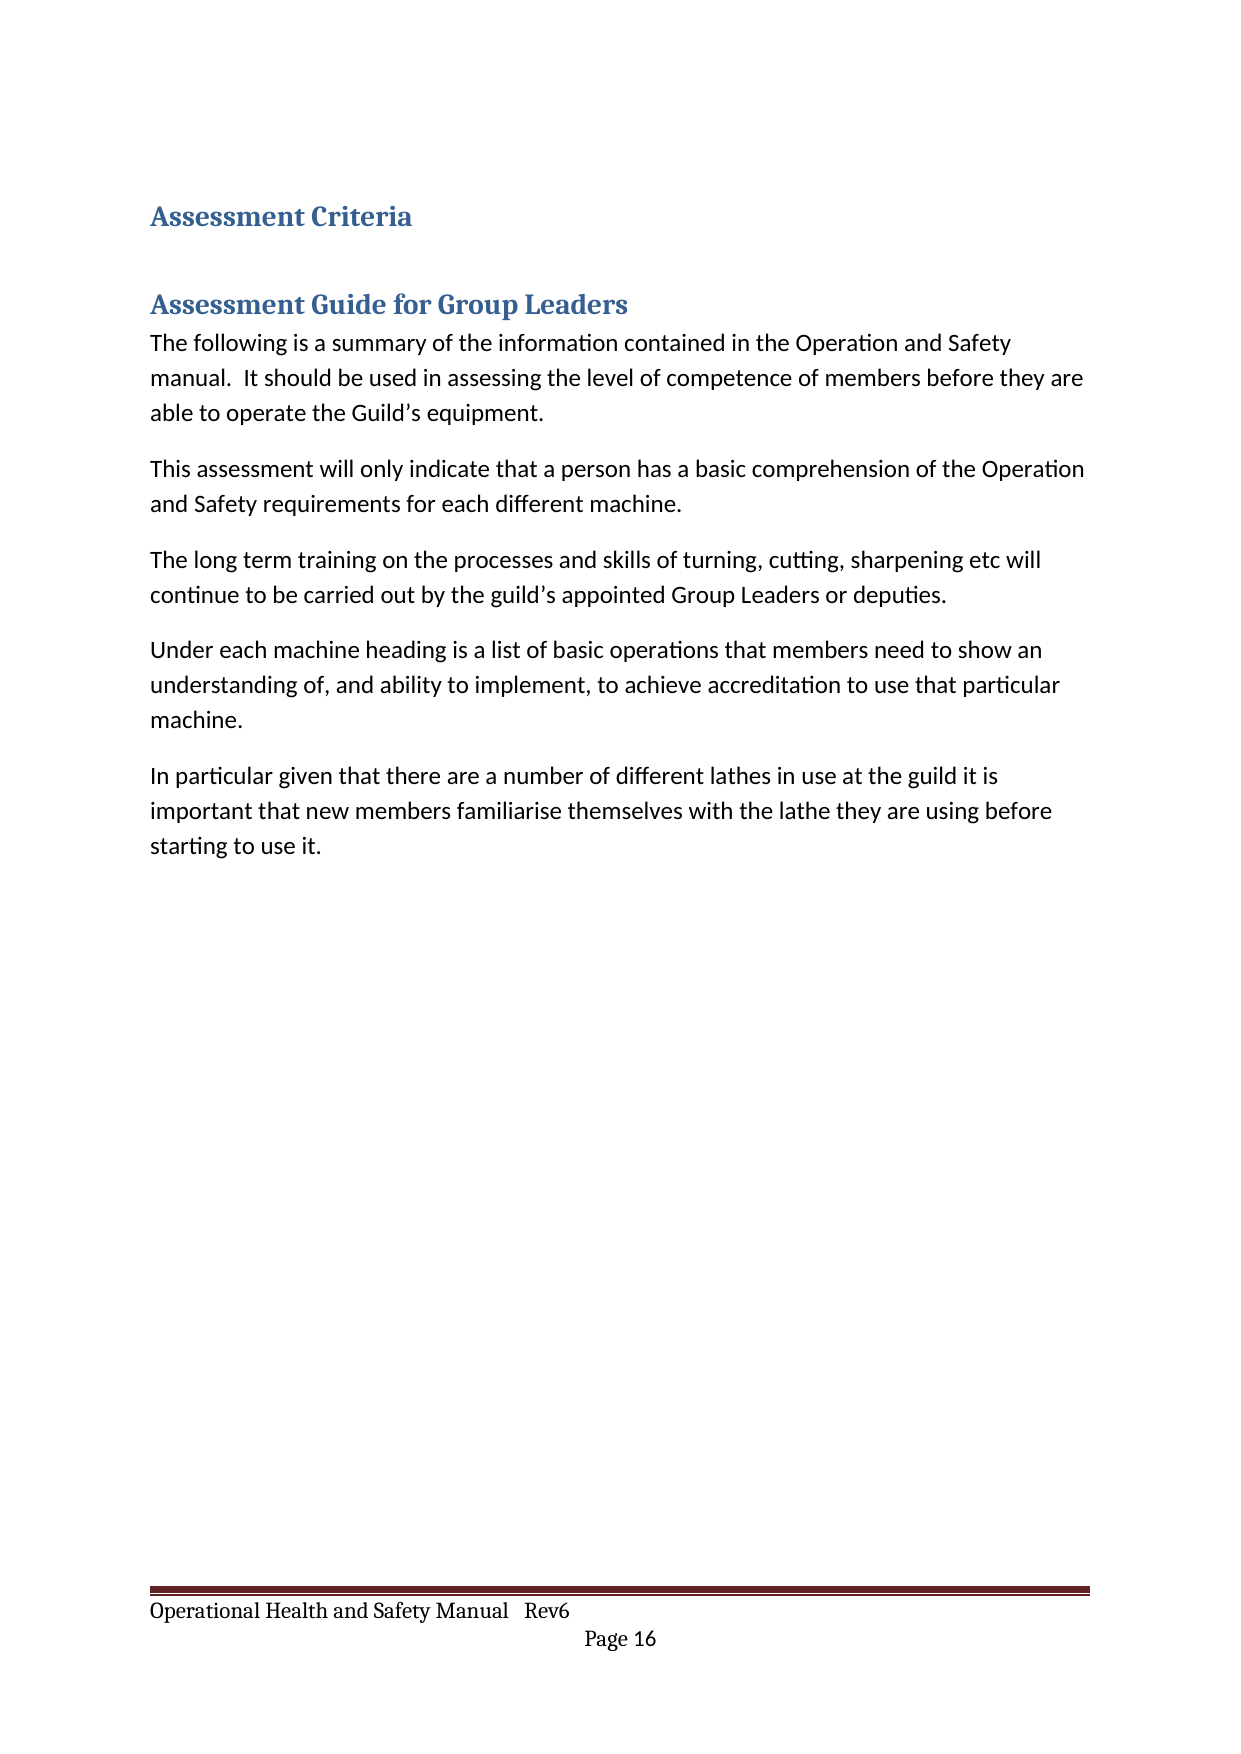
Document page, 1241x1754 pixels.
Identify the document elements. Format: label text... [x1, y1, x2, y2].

text In particular given that there are a number of different lathes in use at the guild it is important that new members familiarise themselves with the lathe they are using before starting to use it. [150, 760, 1090, 861]
text This assessment will only indicate that a person has a basic comprehension of the Operation and Safety requirements for each different machine. [150, 453, 1090, 518]
text The following is a summary of the information contained in the Operation and Safety manual. It should be used in assessing the level of competence of members before they are able to operate the Guild’s equipment. [150, 327, 1090, 428]
subtitle Assessment Guide for Group Leaders [150, 288, 1090, 322]
text The long term training on the processes and skills of turning, cutting, sharpening etc will continue to be carried out by the guild’s appointed Group Leaders or deputies. [150, 544, 1090, 609]
subtitle Assessment Criteria [150, 200, 1090, 233]
text Under each machine heading is a list of basic operations that members need to show an understanding of, and ability to implement, to achieve accreditation to use that particular machine. [150, 634, 1090, 735]
